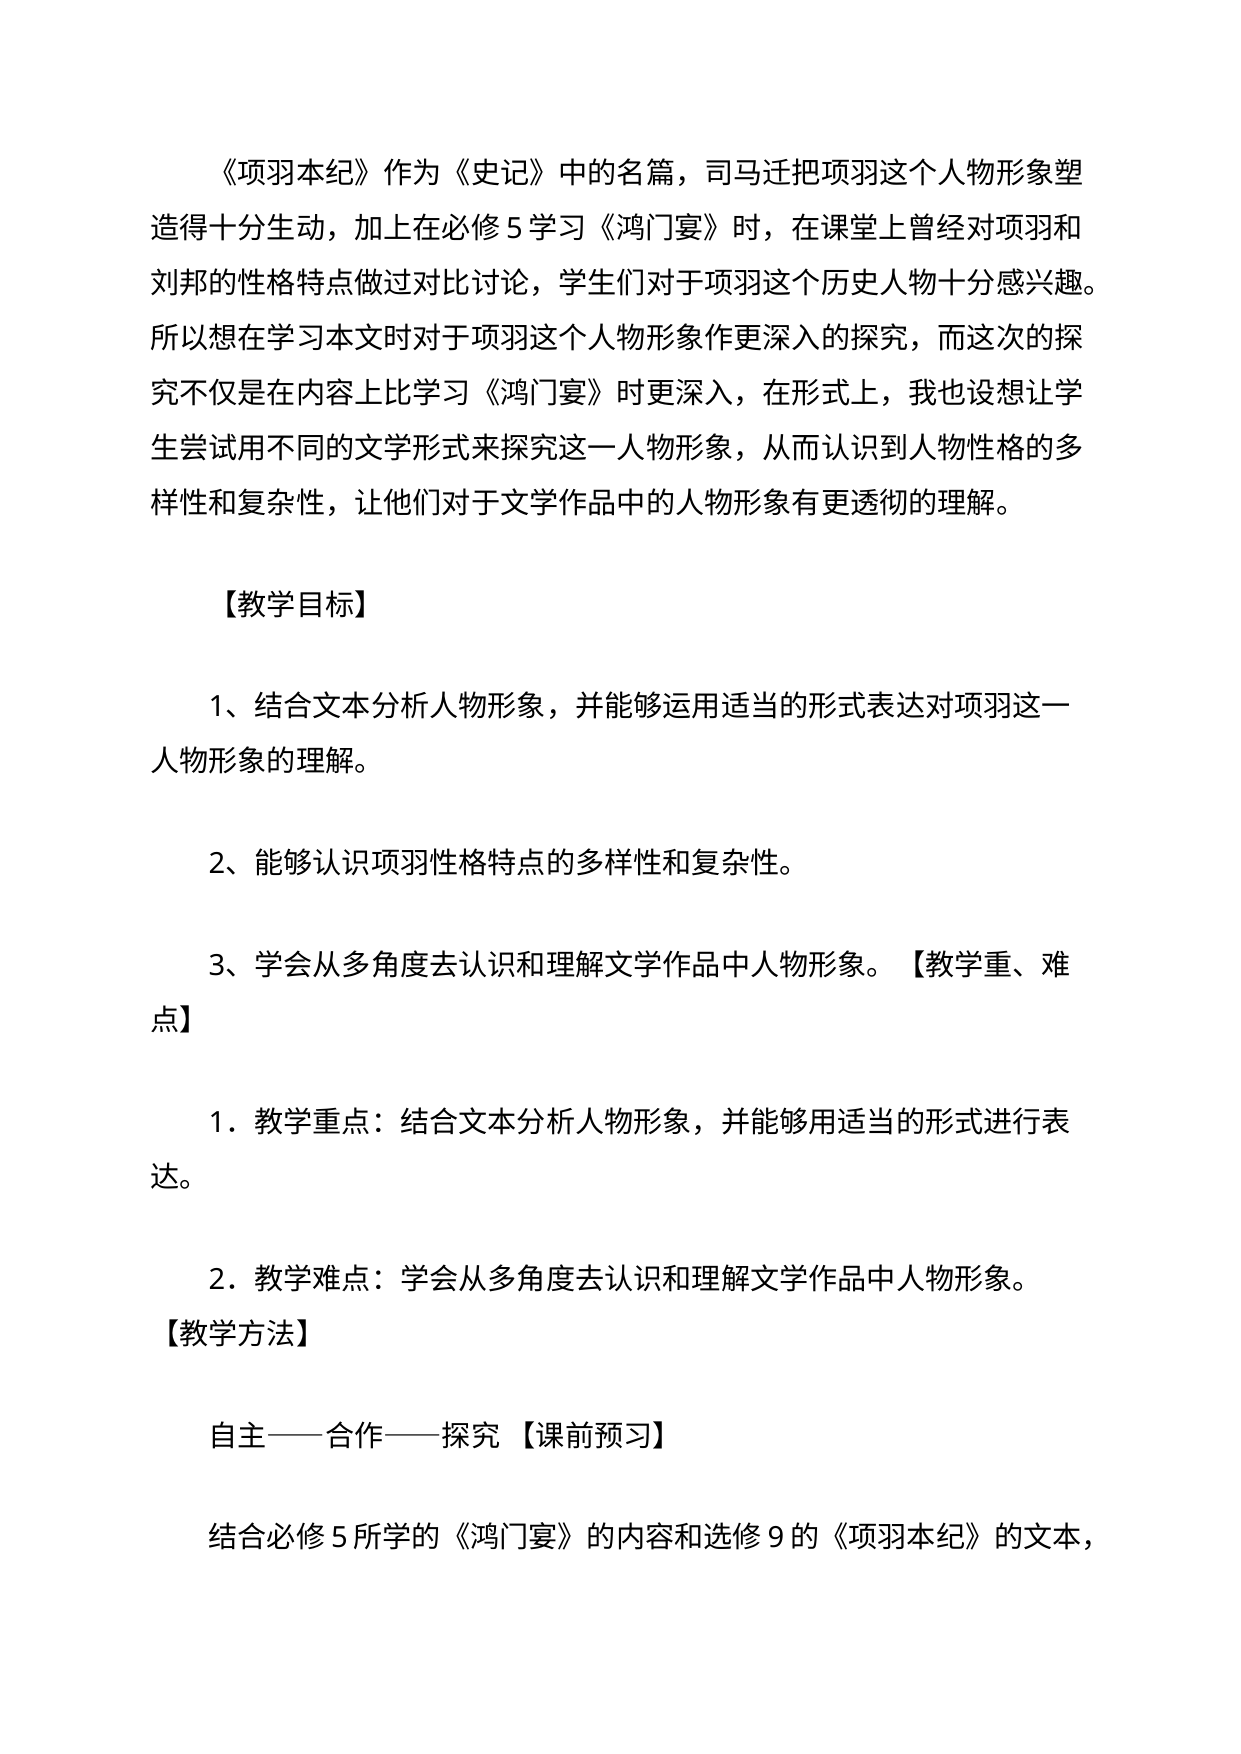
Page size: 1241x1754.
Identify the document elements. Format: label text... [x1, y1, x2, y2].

text 自主——合作——探究 【课前预习】 [150, 1412, 1090, 1454]
text 2．教学难点：学会从多角度去认识和理解文学作品中人物形象。【教学方法】 [150, 1255, 1090, 1353]
text 1．教学重点：结合文本分析人物形象，并能够用适当的形式进行表达。 [150, 1098, 1090, 1196]
text 《项羽本纪》作为《史记》中的名篇，司马迁把项羽这个人物形象塑造得十分生动，加上在必修5学习《鸿门宴》时，在课堂上曾经对项羽和刘邦的性格特点做过对比讨论，学生们对于项羽这个历史人物十分感兴趣。所以想在学习本文时对于项羽这个人物形象作更深入的探究，而这次的探究不仅是在内容上比学习《鸿门宴》时更深入，在形式上，我也设想让学生尝试用不同的文学形式来探究这一人物形象，从而认识到人物性格的多样性和复杂性，让他们对于文学作品中的人物形象有更透彻的理解。 [150, 150, 1090, 522]
text 2、能够认识项羽性格特点的多样性和复杂性。 [150, 840, 1090, 882]
text 3、学会从多角度去认识和理解文学作品中人物形象。【教学重、难点】 [150, 942, 1090, 1039]
text 【教学目标】 [150, 581, 1090, 623]
text 1、结合文本分析人物形象，并能够运用适当的形式表达对项羽这一人物形象的理解。 [150, 683, 1090, 780]
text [150, 1514, 1090, 1556]
